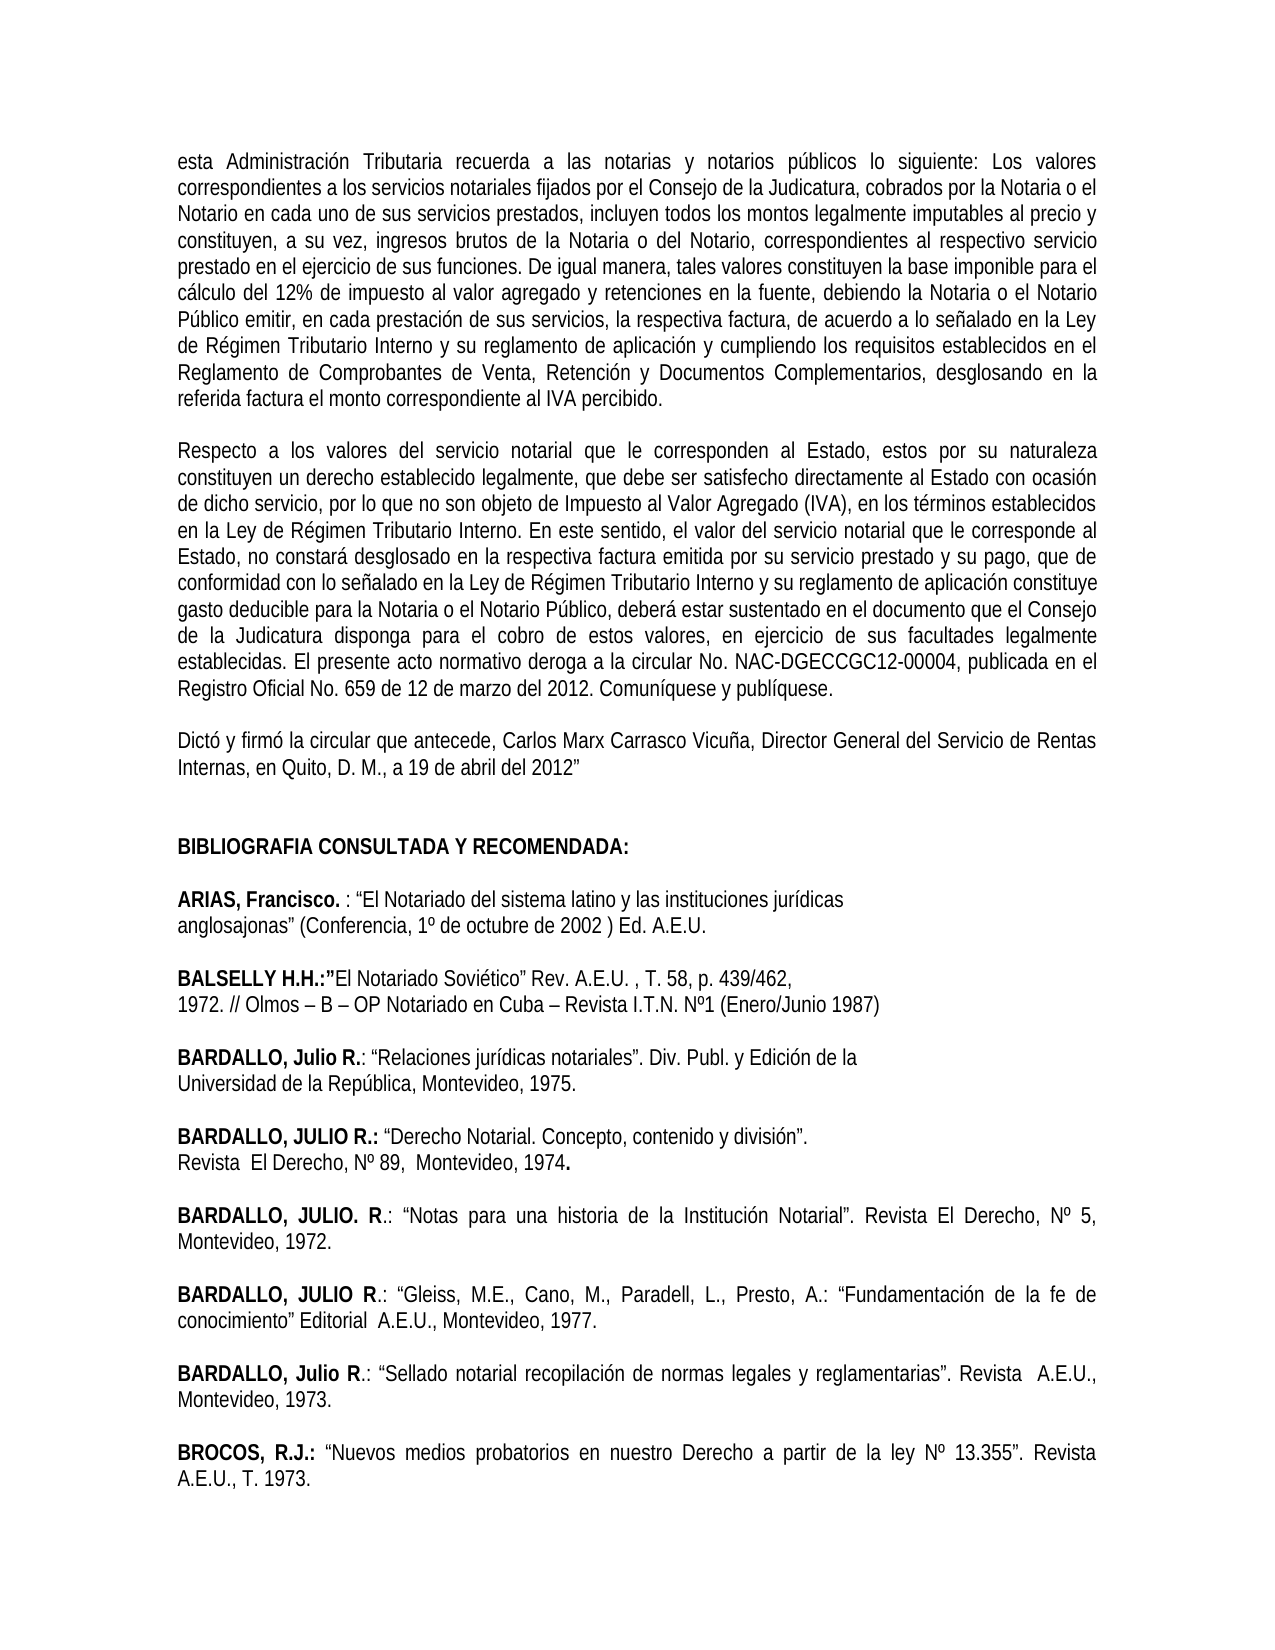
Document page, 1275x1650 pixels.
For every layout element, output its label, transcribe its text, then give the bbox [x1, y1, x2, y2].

text BARDALLO, JULIO R.: “Gleiss, M.E., Cano, M., Paradell, L., Presto, A.: “Fundamentación de la fe de conocimiento” Editorial A.E.U., Montevideo, 1977. [177, 1281, 1098, 1333]
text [177, 148, 1098, 411]
text BARDALLO, JULIO. R.: “Notas para una historia de la Institución Notarial”. Revista El Derecho, Nº 5, Montevideo, 1972. [177, 1202, 1098, 1254]
text BALSELLY H.H.:”El Notariado Soviético” Rev. A.E.U. , T. 58, p. 439/462, [177, 964, 1098, 991]
text anglosajonas” (Conferencia, 1º de octubre de 2002 ) Ed. A.E.U. [177, 912, 1098, 938]
text BIBLIOGRAFIA CONSULTADA Y RECOMENDADA: [177, 833, 1098, 859]
text 1972. // Olmos – B – OP Notariado en Cuba – Revista I.T.N. Nº1 (Enero/Junio 1987) [177, 991, 1098, 1017]
text BARDALLO, Julio R.: “Relaciones jurídicas notariales”. Div. Publ. y Edición de la [177, 1044, 1098, 1070]
text BARDALLO, JULIO R.: “Derecho Notarial. Concepto, contenido y división”. [177, 1123, 1098, 1149]
text Respecto a los valores del servicio notarial que le corresponden al Estado, estos por su naturaleza constituyen un derecho establecido legalmente, que debe ser satisfecho directamente al Estado con ocasión de dicho servicio, por lo que no son objeto de Impuesto al Valor Agregado (IVA), en los términos establecidos en la Ley de Régimen Tributario Interno. En este sentido, el valor del servicio notarial que le corresponde al Estado, no constará desglosado en la respectiva factura emitida por su servicio prestado y su pago, que de conformidad con lo señalado en la Ley de Régimen Tributario Interno y su reglamento de aplicación constituye gasto deducible para la Notaria o el Notario Público, deberá estar sustentado en el documento que el Consejo de la Judicatura disponga para el cobro de estos valores, en ejercicio de sus facultades legalmente establecidas. El presente acto normativo deroga a la circular No. NAC-DGECCGC12-00004, publicada en el Registro Oficial No. 659 de 12 de marzo del 2012. Comuníquese y publíquese. [177, 437, 1098, 701]
text ARIAS, Francisco. : “El Notariado del sistema latino y las instituciones jurídicas [177, 886, 1098, 912]
text Revista El Derecho, Nº 89, Montevideo, 1974. [177, 1149, 1098, 1175]
text Universidad de la República, Montevideo, 1975. [177, 1070, 1098, 1096]
text BROCOS, R.J.: “Nuevos medios probatorios en nuestro Derecho a partir de la ley Nº 13.355”. Revista A.E.U., T. 1973. [177, 1439, 1098, 1492]
text Dictó y firmó la circular que antecede, Carlos Marx Carrasco Vicuña, Director General del Servicio de Rentas Internas, en Quito, D. M., a 19 de abril del 2012” [177, 727, 1098, 780]
text BARDALLO, Julio R.: “Sellado notarial recopilación de normas legales y reglamentarias”. Revista A.E.U., Montevideo, 1973. [177, 1360, 1098, 1413]
